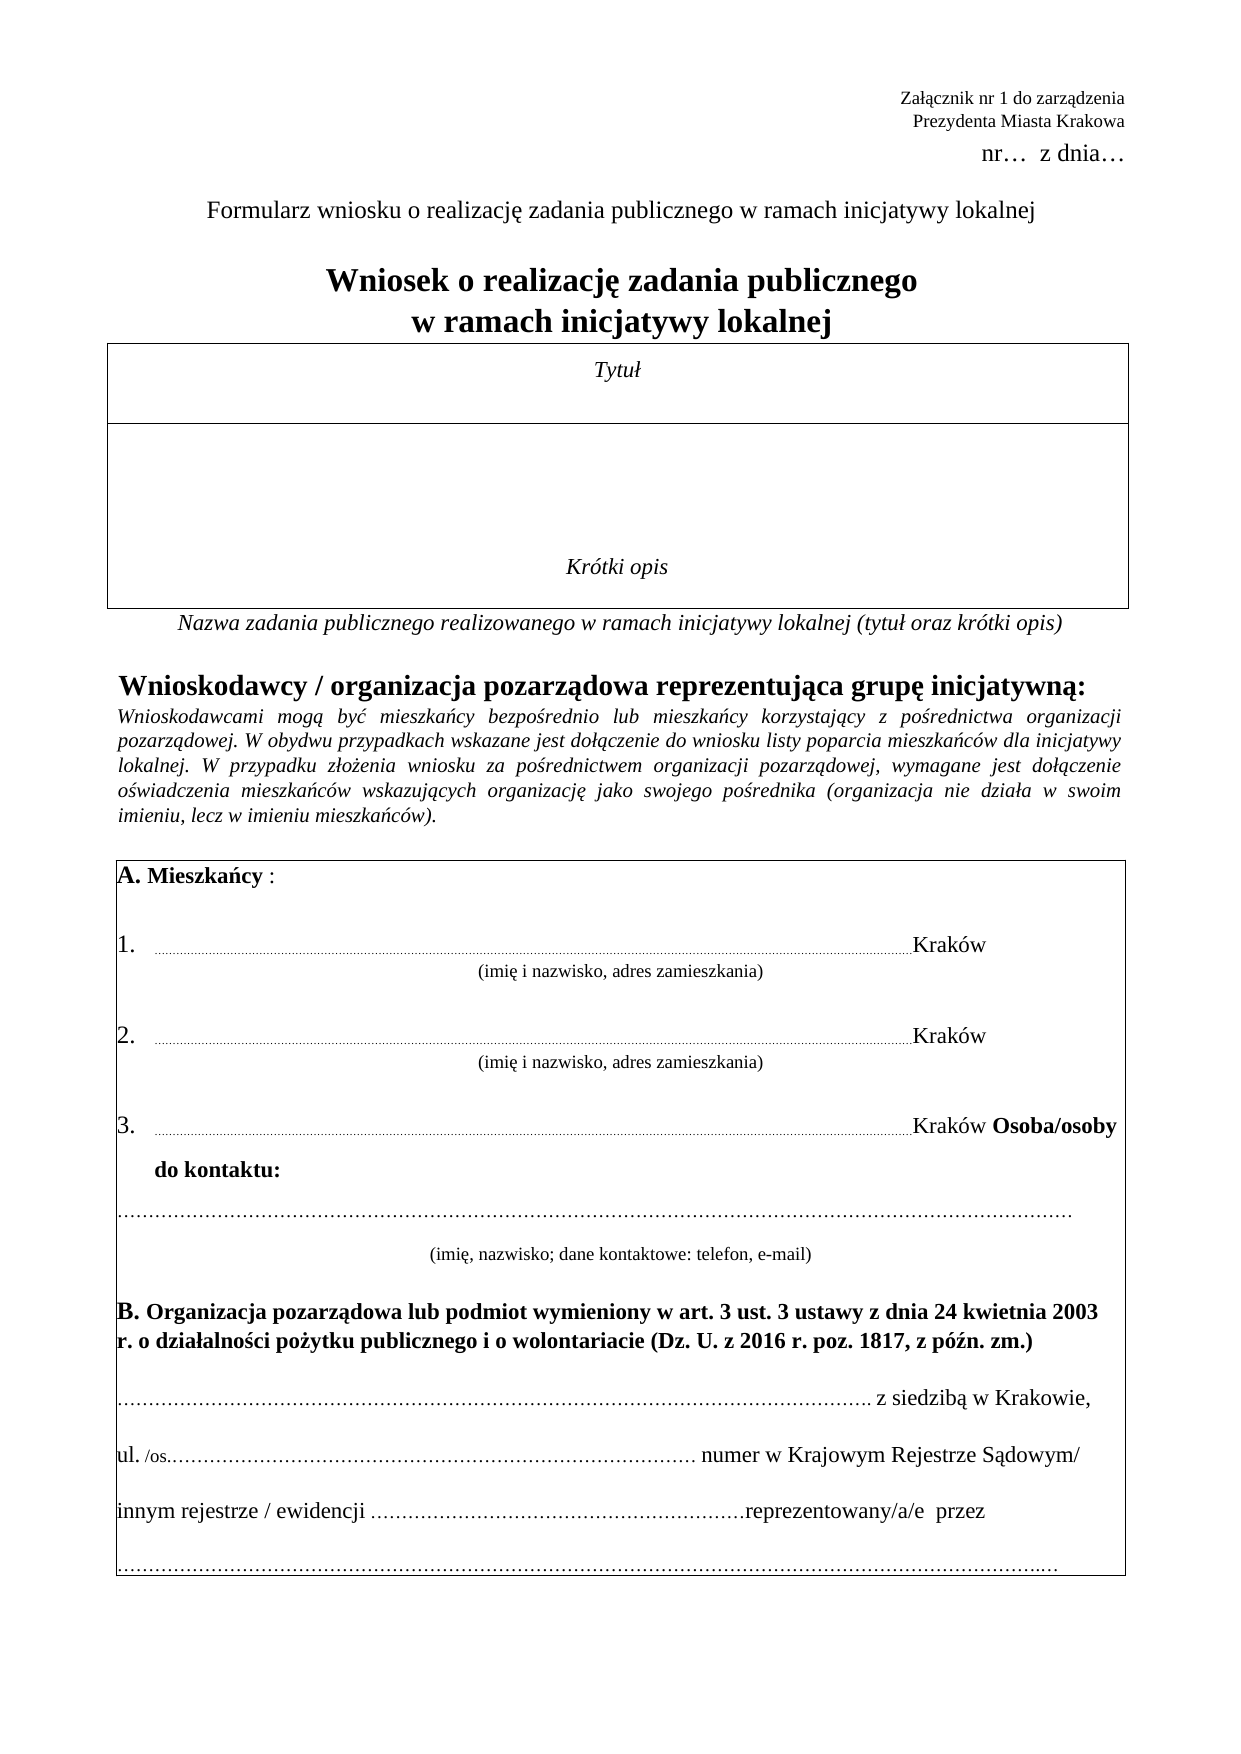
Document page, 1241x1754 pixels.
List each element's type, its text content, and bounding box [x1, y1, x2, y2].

text (imię i nazwisko, adres zamieszkania) [117, 959, 1125, 982]
text ………………………………………………………………………………………………………………………………….… [117, 1553, 1125, 1575]
text Wnioskodawcy / organizacja pozarządowa reprezentująca grupę inicjatywną: [118, 668, 1125, 701]
table_header Tytuł [108, 344, 1128, 423]
text A. Mieszkańcy : [117, 861, 1125, 889]
text Formularz wniosku o realizację zadania publicznego w ramach inicjatywy lokalnej [118, 195, 1124, 224]
list …………………………………………………………………………………………………………………………………………………………………………………………Kraków Osoba/osoby do kontaktu: [117, 1109, 1125, 1182]
text Wnioskodawcami mogą być mieszkańcy bezpośrednio lub mieszkańcy korzystający z pośrednictwa organizacji pozarządowej. W obydwu przypadkach wskazane jest dołączenie do wniosku listy poparcia mieszkańców dla inicjatywy lokalnej. W przypadku złożenia wniosku za pośrednictwem organizacji pozarządowej, wymagane jest dołączenie oświadczenia mieszkańców wskazujących organizację jako swojego pośrednika (organizacja nie działa w swoim imieniu, lecz w imieniu mieszkańców). [117, 704, 1125, 827]
text nr… z dnia… [118, 138, 1125, 166]
text Prezydenta Miasta Krakowa [118, 110, 1125, 132]
list …………………………………………………………………………………………………………………………………………………………………………………………Kraków [117, 1019, 1125, 1048]
text …………………………………………………………………………………………………………. z siedzibą w Krakowie, ul. /os.………………………………………………………………………… numer w Krajowym Rejestrze Sądowym/ innym rejestrze / ewidencji ……………………………………………………reprezentowany/a/e przez [117, 1383, 1125, 1524]
text Wniosek o realizację zadania publicznego w ramach inicjatywy lokalnej [325, 260, 950, 339]
text r. o działalności pożytku publicznego i o wolontariacie (Dz. U. z 2016 r. poz. 1817, z późn. zm.) [117, 1326, 1125, 1353]
text B. Organizacja pozarządowa lub podmiot wymieniony w art. 3 ust. 3 ustawy z dnia 24 kwietnia 2003 [117, 1295, 1125, 1325]
text (imię, nazwisko; dane kontaktowe: telefon, e-mail) [117, 1242, 1125, 1264]
text (imię i nazwisko, adres zamieszkania) [117, 1050, 1125, 1072]
text ……………………………………………………………………………………………………………………………………… [117, 1199, 1125, 1221]
table_cell Krótki opis [108, 424, 1128, 608]
text Nazwa zadania publicznego realizowanego w ramach inicjatywy lokalnej (tytuł oraz krótki opis) [118, 609, 1124, 636]
list …………………………………………………………………………………………………………………………………………………………………………………………Kraków [117, 928, 1125, 958]
text Załącznik nr 1 do zarządzenia [118, 87, 1125, 109]
